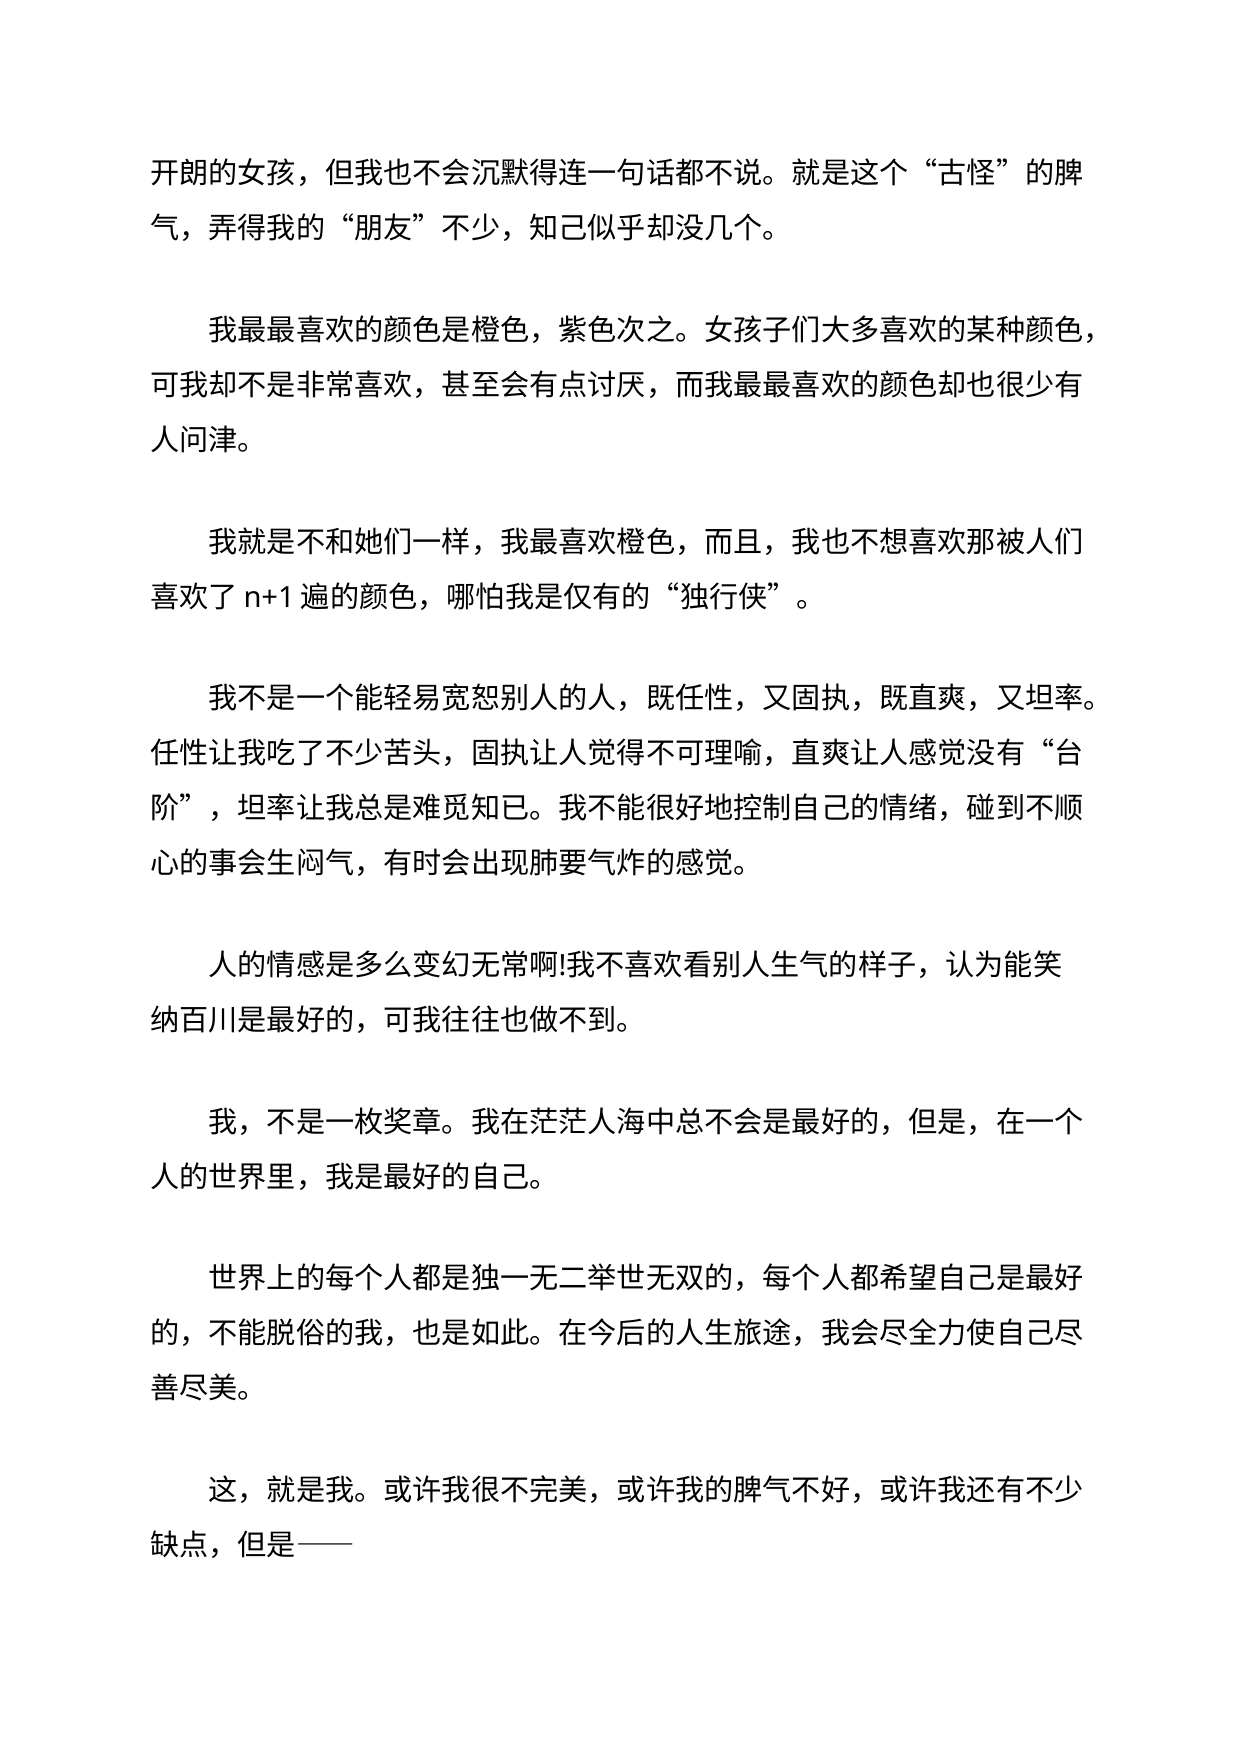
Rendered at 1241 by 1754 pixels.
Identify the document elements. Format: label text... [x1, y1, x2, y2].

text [150, 150, 1090, 247]
text 这，就是我。或许我很不完美，或许我的脾气不好，或许我还有不少缺点，但是—— [150, 1467, 1090, 1564]
text 我最最喜欢的颜色是橙色，紫色次之。女孩子们大多喜欢的某种颜色，可我却不是非常喜欢，甚至会有点讨厌，而我最最喜欢的颜色却也很少有人问津。 [150, 307, 1090, 459]
text 我，不是一枚奖章。我在茫茫人海中总不会是最好的，但是，在一个人的世界里，我是最好的自己。 [150, 1098, 1090, 1196]
text 人的情感是多么变幻无常啊!我不喜欢看别人生气的样子，认为能笑纳百川是最好的，可我往往也做不到。 [150, 942, 1090, 1039]
text 世界上的每个人都是独一无二举世无双的，每个人都希望自己是最好的，不能脱俗的我，也是如此。在今后的人生旅途，我会尽全力使自己尽善尽美。 [150, 1255, 1090, 1407]
text 我不是一个能轻易宽恕别人的人，既任性，又固执，既直爽，又坦率。任性让我吃了不少苦头，固执让人觉得不可理喻，直爽让人感觉没有“台阶”，坦率让我总是难觅知已。我不能很好地控制自己的情绪，碰到不顺心的事会生闷气，有时会出现肺要气炸的感觉。 [150, 675, 1090, 882]
text 我就是不和她们一样，我最喜欢橙色，而且，我也不想喜欢那被人们喜欢了n+1遍的颜色，哪怕我是仅有的“独行侠”。 [150, 518, 1090, 616]
